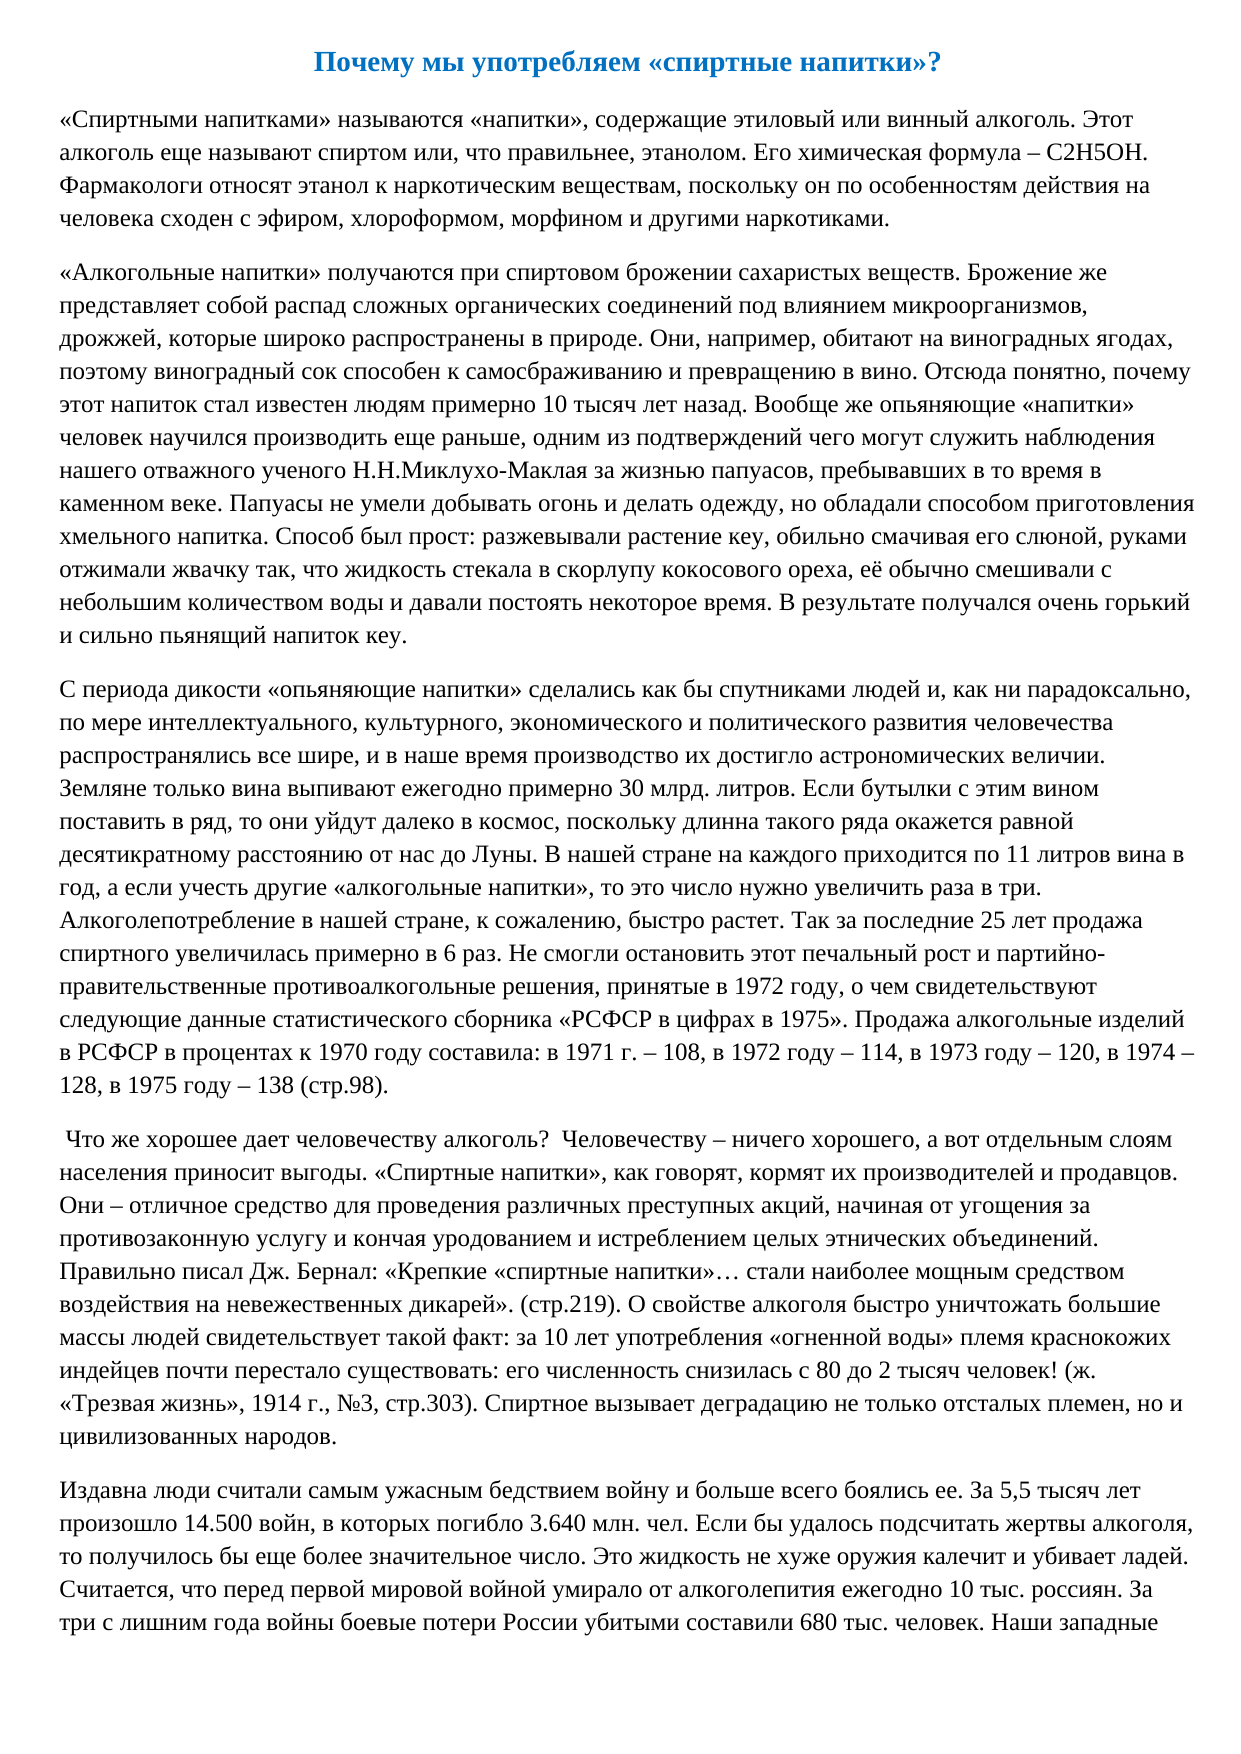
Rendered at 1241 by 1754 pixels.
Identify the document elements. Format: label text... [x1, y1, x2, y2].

text Почему мы употребляем «спиртные напитки»? [59, 44, 1196, 78]
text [59, 1475, 1196, 1636]
text «Спиртными напитками» называются «напитки», содержащие этиловый или винный алкоголь. Этот алкоголь еще называют спиртом или, что правильнее, этанолом. Его химическая формула – C2H5OH. Фармакологи относят этанол к наркотическим веществам, поскольку он по особенностям действия на человека сходен с эфиром, хлороформом, морфином и другими наркотиками. [59, 104, 1196, 232]
text С периода дикости «опьяняющие напитки» сделались как бы спутниками людей и, как ни парадоксально, по мере интеллектуального, культурного, экономического и политического развития человечества распространялись все шире, и в наше время производство их достигло астрономических величии. Земляне только вина выпивают ежегодно примерно 30 млрд. литров. Если бутылки с этим вином поставить в ряд, то они уйдут далеко в космос, поскольку длинна такого ряда окажется равной десятикратному расстоянию от нас до Луны. В нашей стране на каждого приходится по 11 литров вина в год, а если учесть другие «алкогольные напитки», то это число нужно увеличить раза в три. Алкоголепотребление в нашей стране, к сожалению, быстро растет. Так за последние 25 лет продажа спиртного увеличилась примерно в 6 раз. Не смогли остановить этот печальный рост и партийно-правительственные противоалкогольные решения, принятые в 1972 году, о чем свидетельствуют следующие данные статистического сборника «РСФСР в цифрах в 1975». Продажа алкогольные изделий в РСФСР в процентах к 1970 году составила: в 1971 г. – 108, в 1972 году – 114, в 1973 году – 120, в 1974 – 128, в 1975 году – 138 (стр.98). [59, 674, 1196, 1099]
text Что же хорошее дает человечеству алкоголь? Человечеству – ничего хорошего, а вот отдельным слоям населения приносит выгоды. «Спиртные напитки», как говорят, кормят их производителей и продавцов. Они – отличное средство для проведения различных преступных акций, начиная от угощения за противозаконную услугу и кончая уродованием и истреблением целых этнических объединений. Правильно писал Дж. Бернал: «Крепкие «спиртные напитки»… стали наиболее мощным средством воздействия на невежественных дикарей». (стр.219). О свойстве алкоголя быстро уничтожать большие массы людей свидетельствует такой факт: за 10 лет употребления «огненной воды» племя краснокожих индейцев почти перестало существовать: его численность снизилась с 80 до 2 тысяч человек! (ж. «Трезвая жизнь», 1914 г., №3, стр.303). Спиртное вызывает деградацию не только отсталых племен, но и цивилизованных народов. [59, 1124, 1196, 1450]
text «Алкогольные напитки» получаются при спиртовом брожении сахаристых веществ. Брожение же представляет собой распад сложных органических соединений под влиянием микроорганизмов, дрожжей, которые широко распространены в природе. Они, например, обитают на виноградных ягодах, поэтому виноградный сок способен к самосбраживанию и превращению в вино. Отсюда понятно, почему этот напиток стал известен людям примерно 10 тысяч лет назад. Вообще же опьяняющие «напитки» человек научился производить еще раньше, одним из подтверждений чего могут служить наблюдения нашего отважного ученого Н.Н.Миклухо-Маклая за жизнью папуасов, пребывавших в то время в каменном веке. Папуасы не умели добывать огонь и делать одежду, но обладали способом приготовления хмельного напитка. Способ был прост: разжевывали растение кеу, обильно смачивая его слюной, руками отжимали жвачку так, что жидкость стекала в скорлупу кокосового ореха, её обычно смешивали с небольшим количеством воды и давали постоять некоторое время. В результате получался очень горький и сильно пьянящий напиток кеу. [59, 257, 1196, 649]
